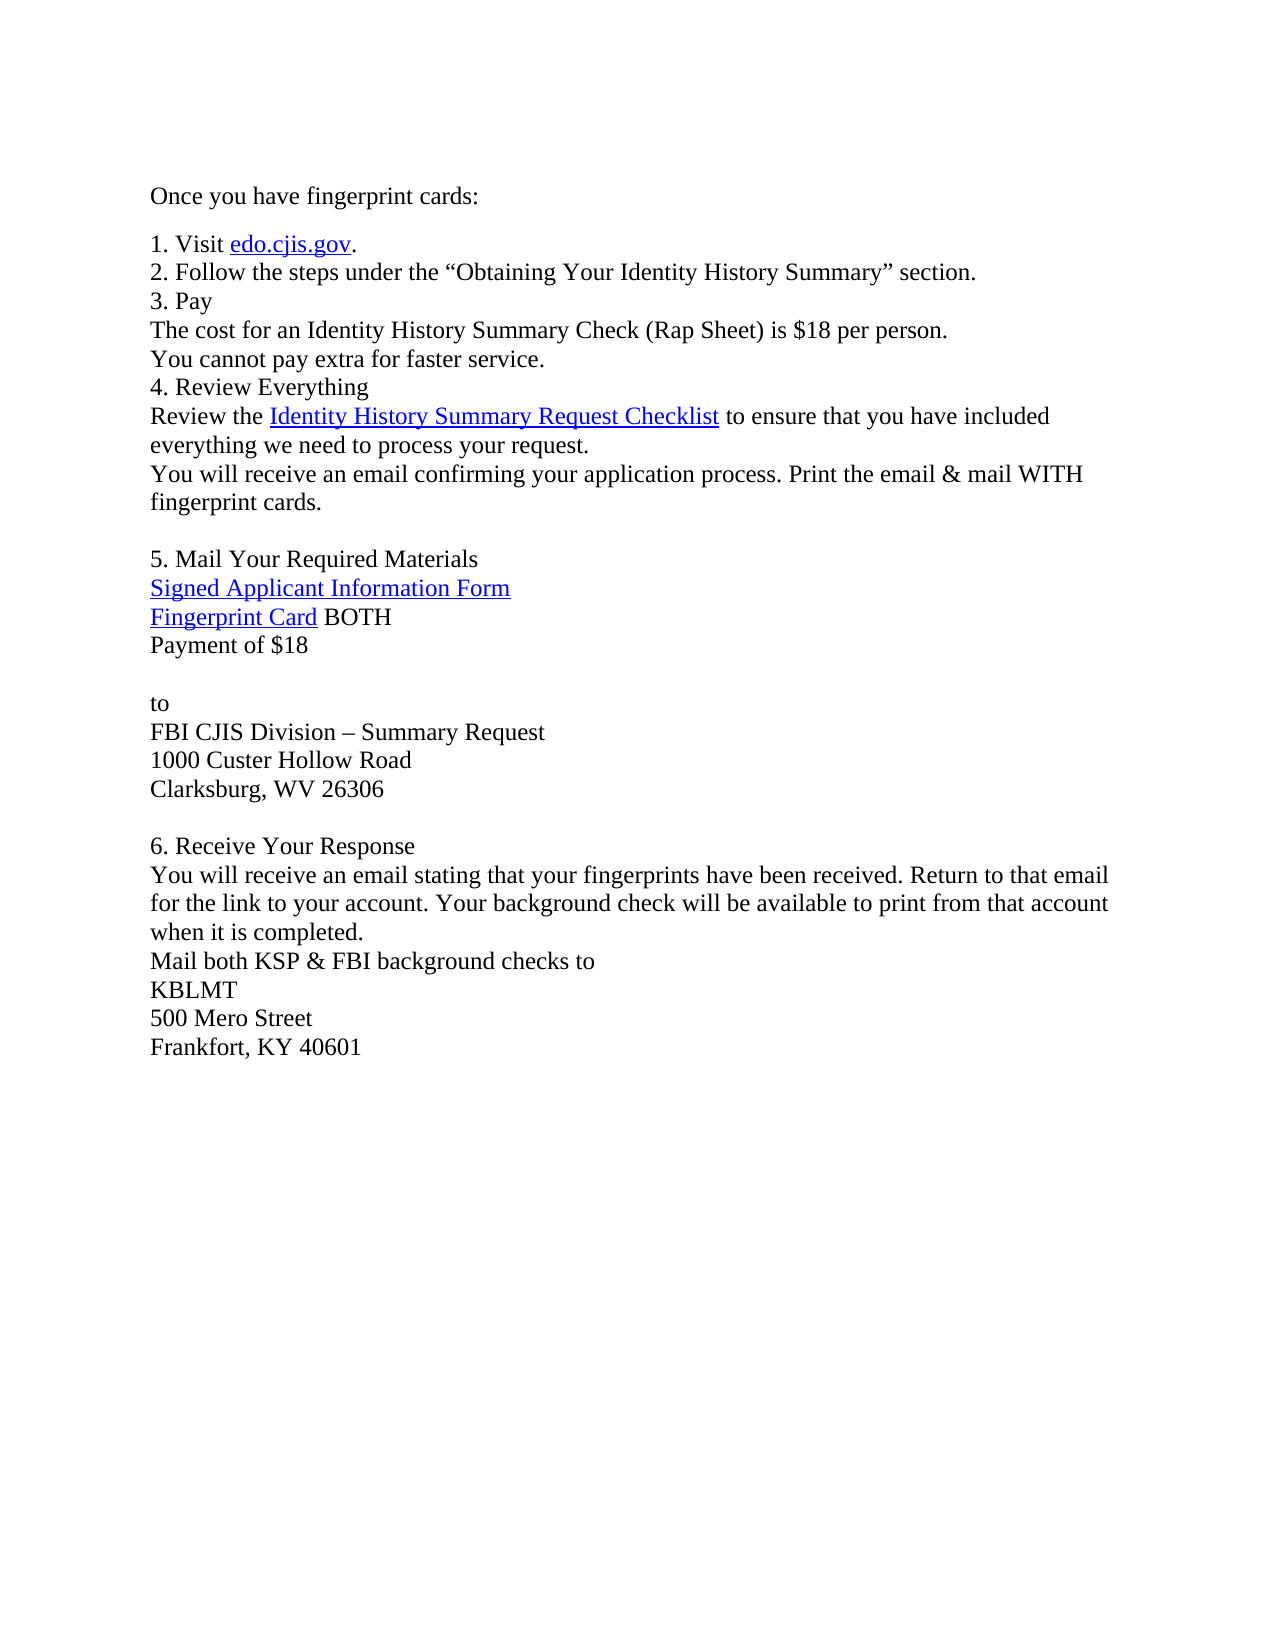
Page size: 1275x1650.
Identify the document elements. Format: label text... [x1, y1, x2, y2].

text Payment of $18 [150, 631, 1125, 659]
text Frankfort, KY 40601 [150, 1032, 1125, 1061]
text The cost for an Identity History Summary Check (Rap Sheet) is $18 per person. [150, 315, 1125, 344]
text 500 Mero Street [150, 1003, 1125, 1032]
text Fingerprint Card BOTH [150, 602, 1125, 631]
text You cannot pay extra for faster service. 4. Review Everything [150, 344, 1125, 401]
text KBLMT [150, 975, 1125, 1003]
text You will receive an email stating that your fingerprints have been received. Return to that email for the link to your account. Your background check will be available to print from that account when it is completed. [150, 860, 1125, 946]
text 3. Pay [150, 286, 1125, 315]
text Review the Identity History Summary Request Checklist to ensure that you have included everything we need to process your request. You will receive an email confirming your application process. Print the email & mail WITH fingerprint cards. [150, 401, 1125, 516]
text Once you have fingerprint cards: [150, 181, 1125, 210]
text 1. Visit edo.cjis.gov. [150, 229, 1125, 257]
text 6. Receive Your Response [150, 831, 1125, 860]
text 2. Follow the steps under the “Obtaining Your Identity History Summary” section. [150, 257, 1125, 286]
text to [150, 688, 1125, 717]
text FBI CJIS Division – Summary Request 1000 Custer Hollow Road Clarksburg, WV 26306 [150, 717, 1125, 831]
text 5. Mail Your Required Materials [150, 516, 1125, 573]
text Signed Applicant Information Form [150, 573, 1125, 602]
text Mail both KSP & FBI background checks to [150, 946, 1125, 975]
